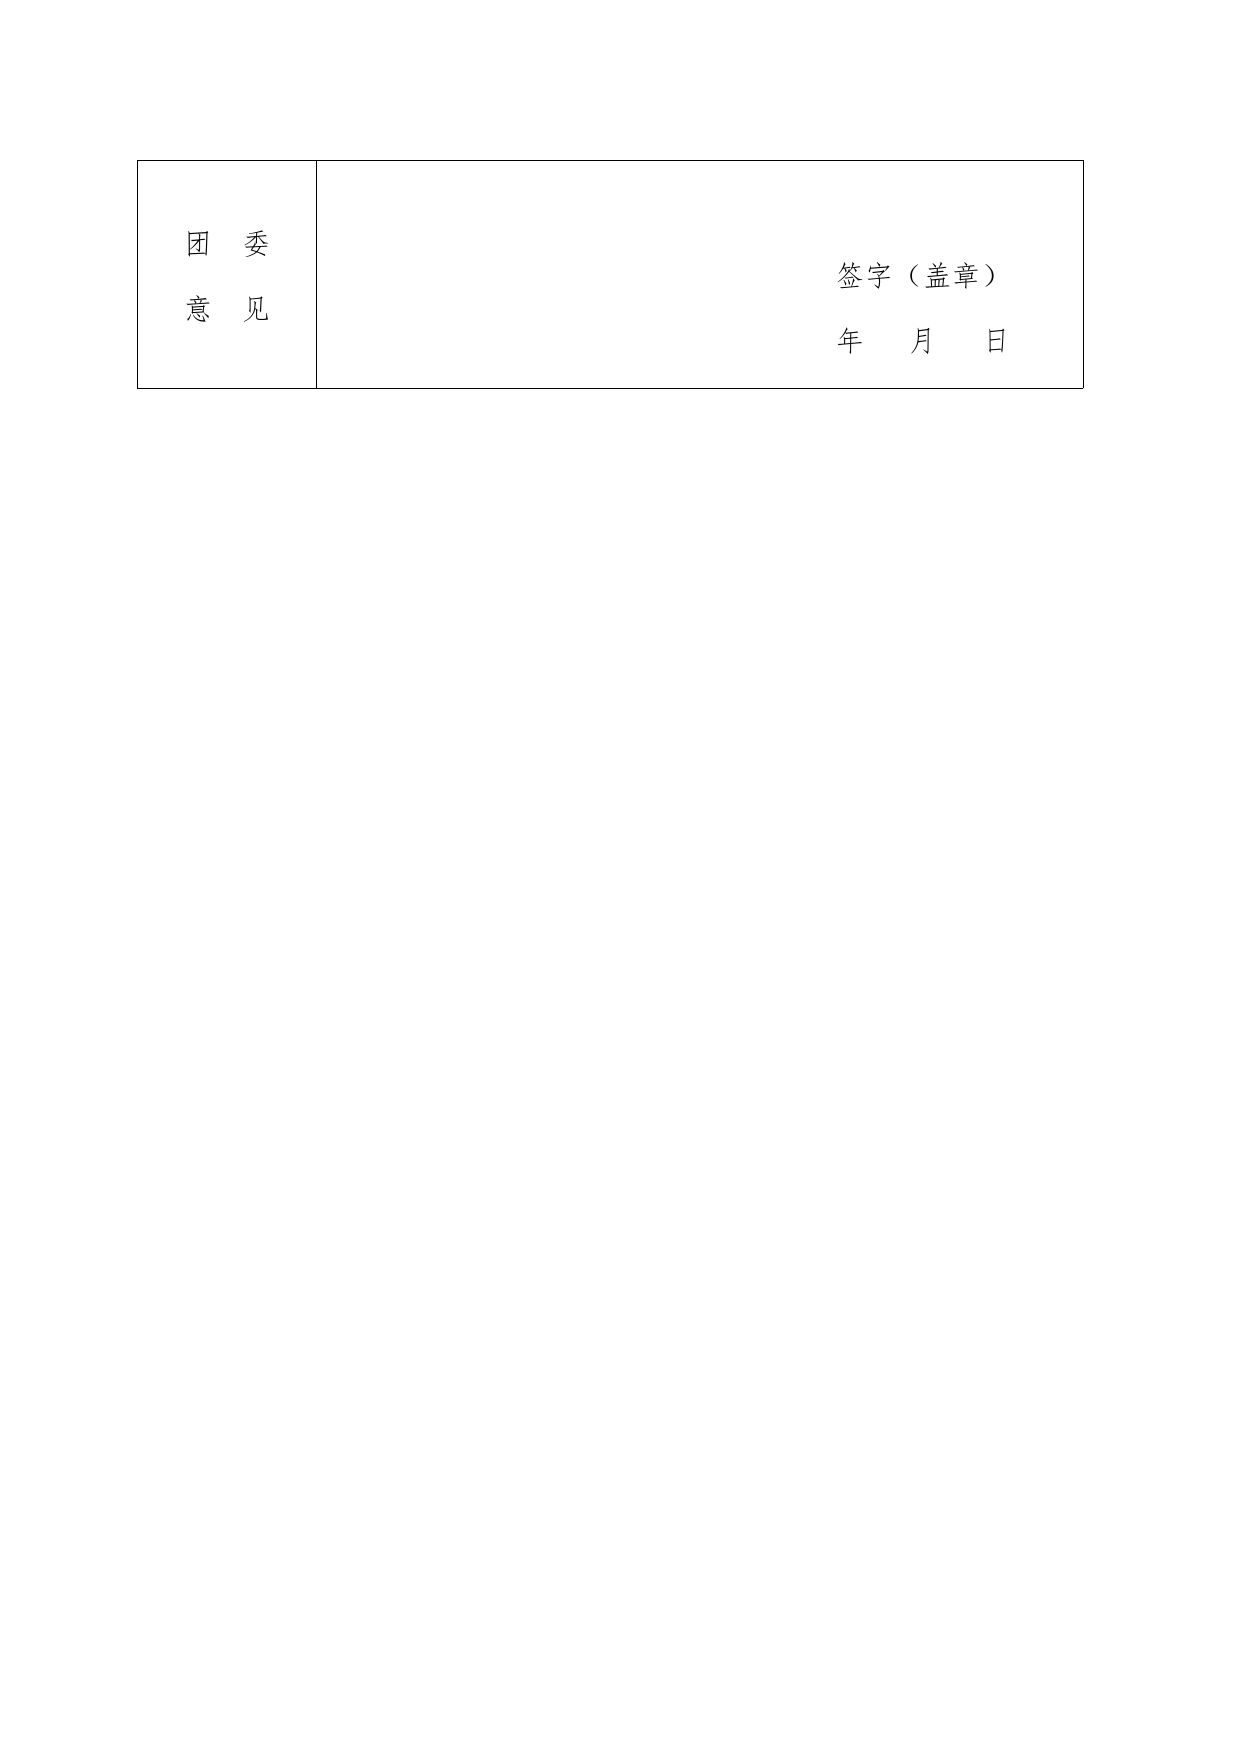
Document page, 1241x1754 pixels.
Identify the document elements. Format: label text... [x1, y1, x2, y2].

table_cell 签字（盖章） 年 月 日 [317, 161, 1083, 388]
table_cell 团 委 意 见 [138, 161, 316, 388]
